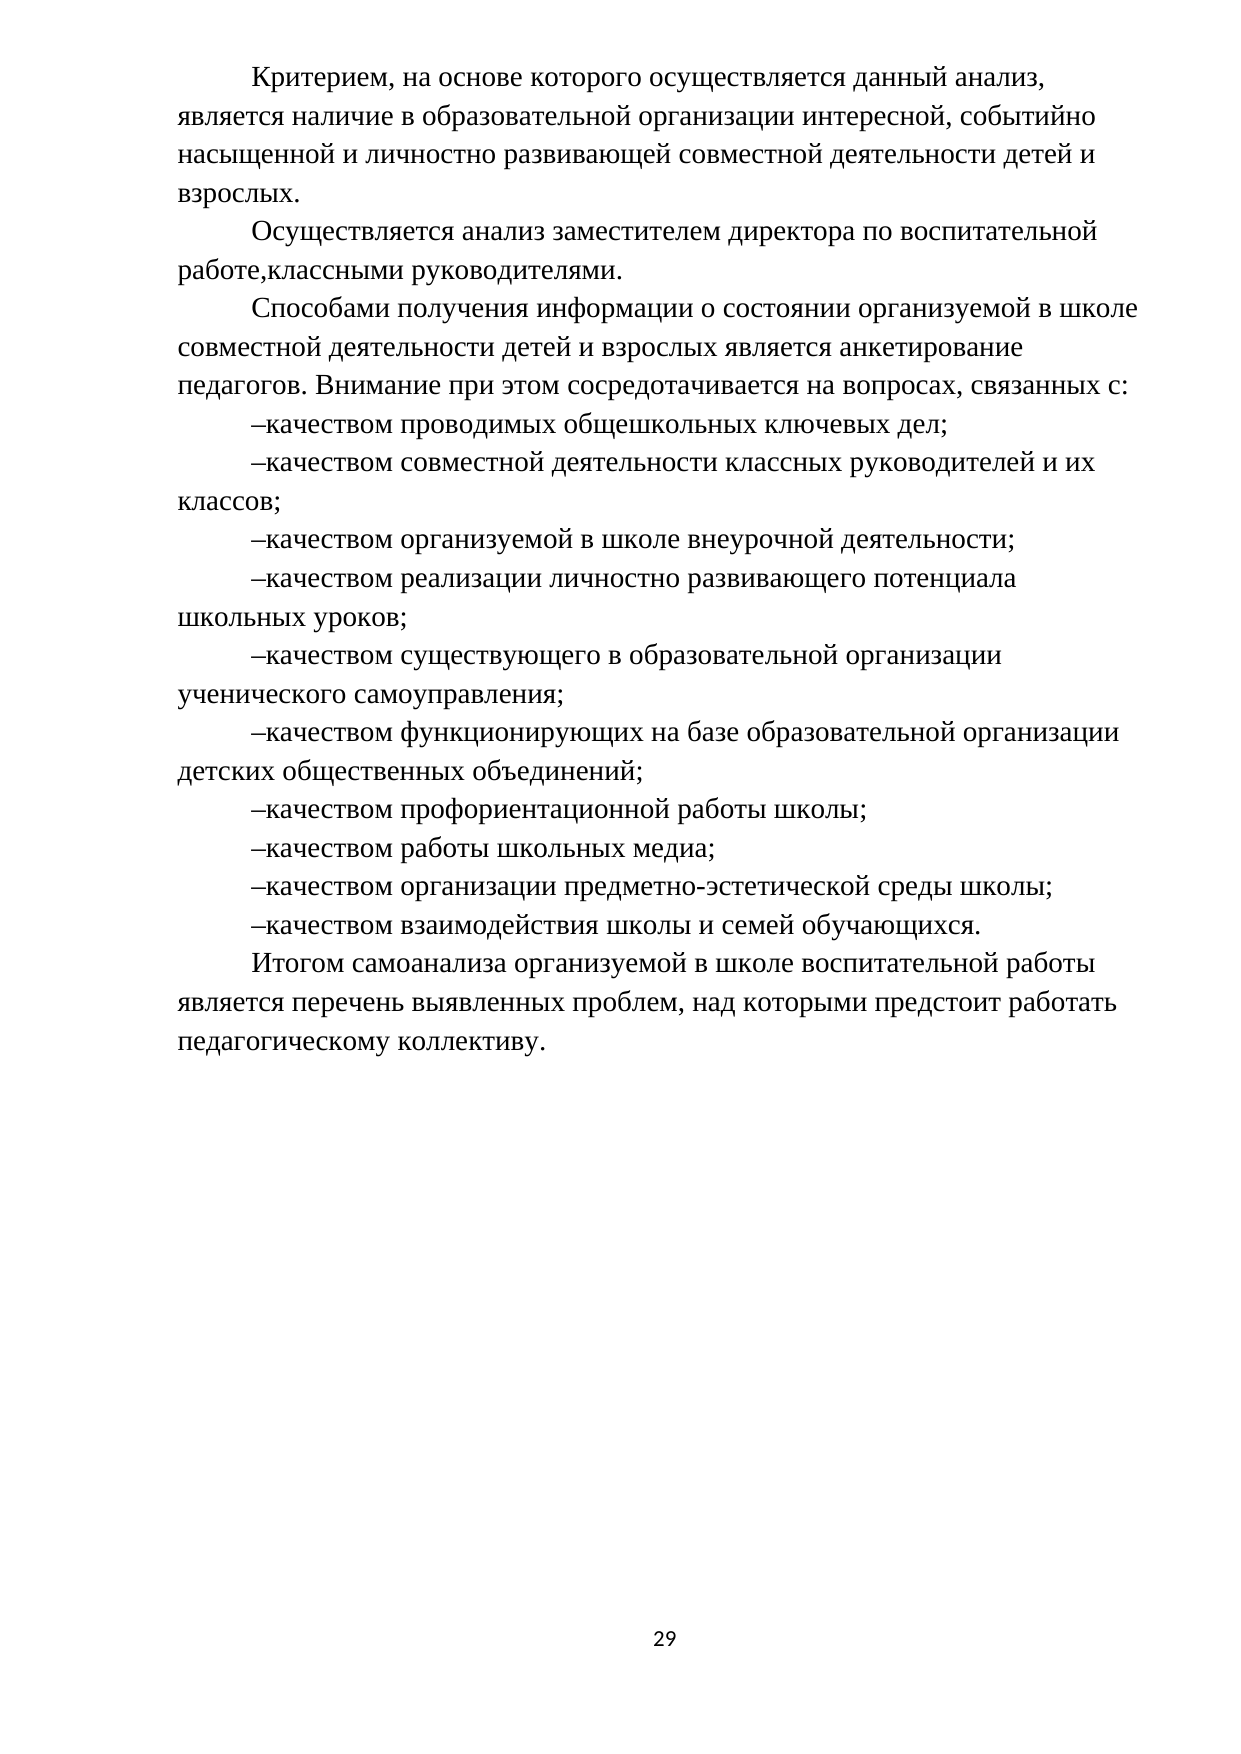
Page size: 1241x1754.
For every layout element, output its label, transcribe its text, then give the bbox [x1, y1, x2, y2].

text –качеством проводимых общешкольных ключевых дел; [177, 406, 1152, 439]
text –качеством существующего в образовательной организации ученического самоуправления; [177, 637, 1152, 709]
text Способами получения информации о состоянии организуемой в школе совместной деятельности детей и взрослых является анкетирование педагогов. Внимание при этом сосредотачивается на вопросах, связанных с: [177, 290, 1152, 401]
text –качеством работы школьных медиа; [177, 830, 1152, 863]
text –качеством взаимодействия школы и семей обучающихся. [177, 907, 1152, 941]
text Итогом самоанализа организуемой в школе воспитательной работы является перечень выявленных проблем, над которыми предстоит работать педагогическому коллективу. [177, 946, 1152, 1056]
text –качеством совместной деятельности классных руководителей и их классов; [177, 444, 1152, 517]
text –качеством реализации личностно развивающего потенциала школьных уроков; [177, 560, 1152, 632]
text –качеством организации предметно-эстетической среды школы; [177, 868, 1152, 902]
text Критерием, на основе которого осуществляется данный анализ, является наличие в образовательной организации интересной, событийно насыщенной и личностно развивающей совместной деятельности детей и взрослых. [177, 59, 1152, 208]
text Осуществляется анализ заместителем директора по воспитательной работе,классными руководителями. [177, 213, 1152, 285]
text –качеством профориентационной работы школы; [177, 791, 1152, 825]
text –качеством организуемой в школе внеурочной деятельности; [177, 522, 1152, 555]
text –качеством функционирующих на базе образовательной организации детских общественных объединений; [177, 714, 1152, 786]
